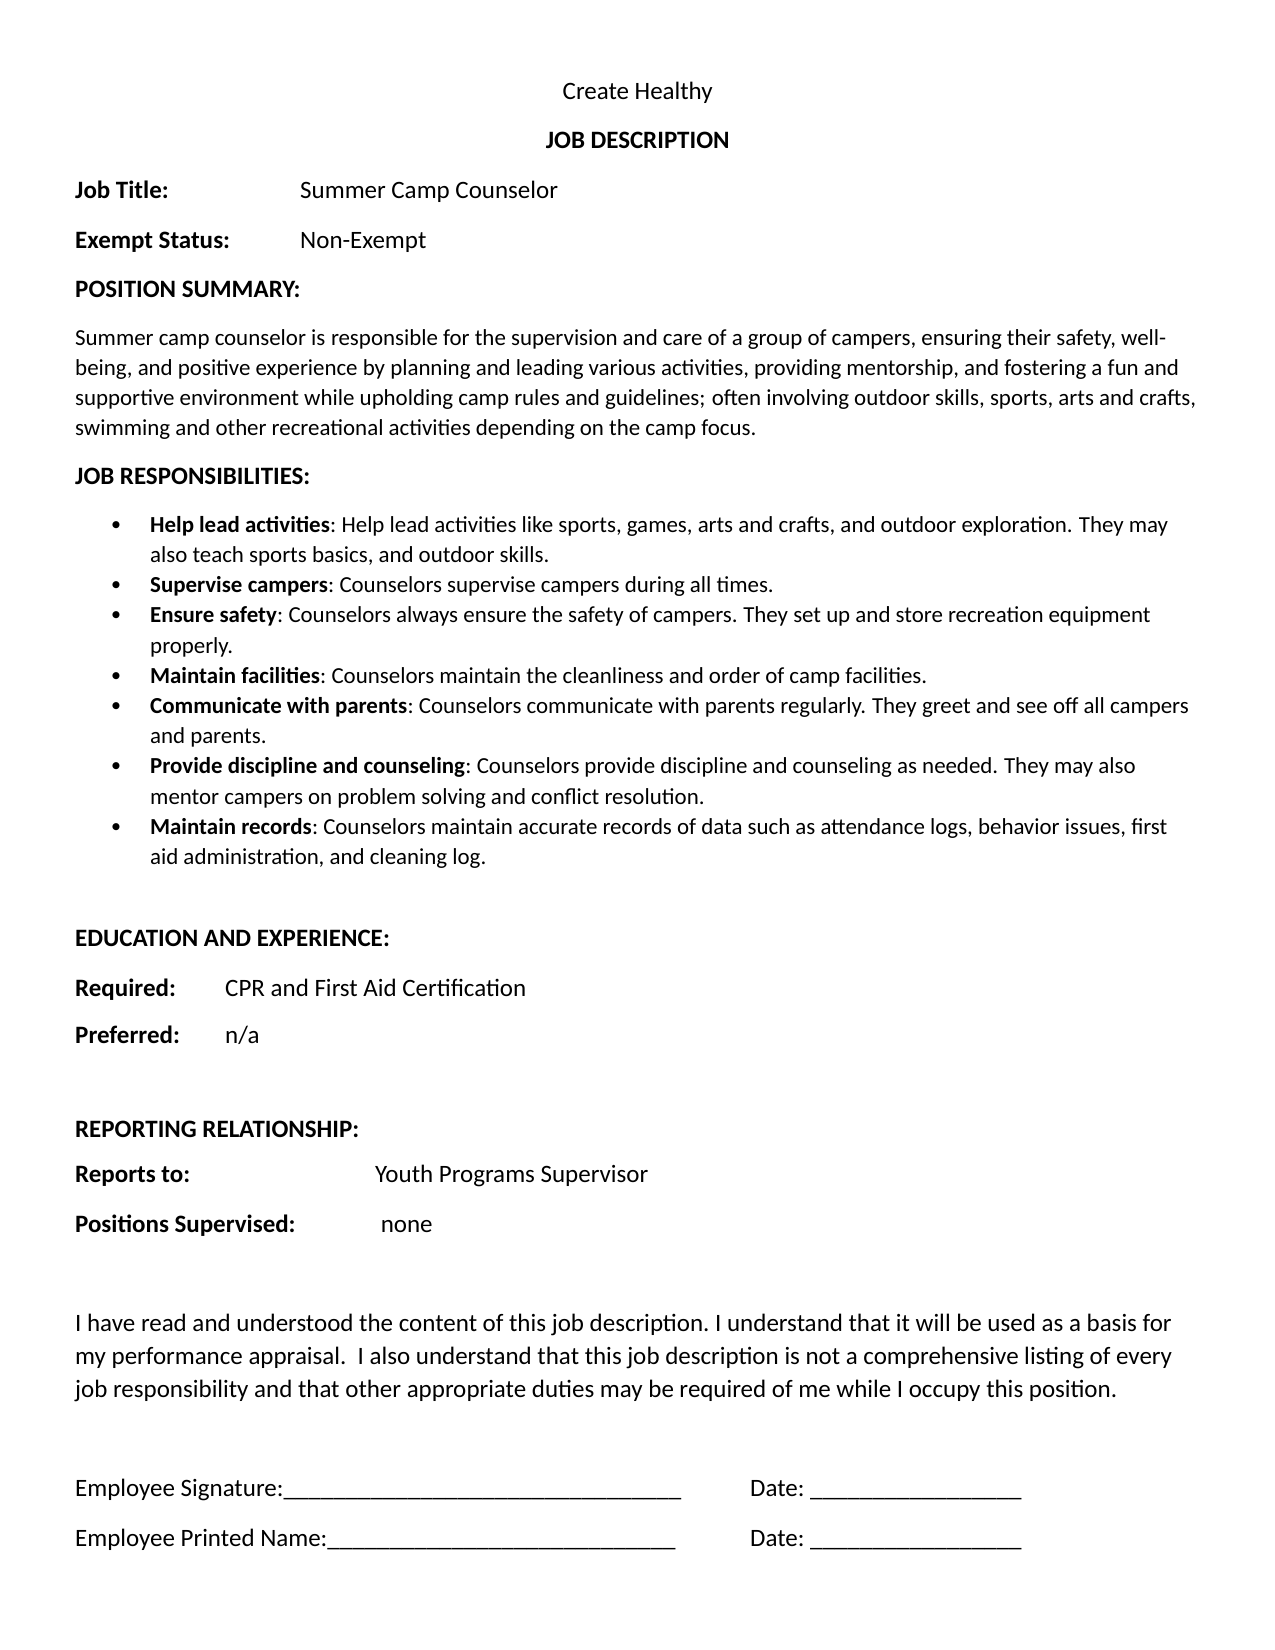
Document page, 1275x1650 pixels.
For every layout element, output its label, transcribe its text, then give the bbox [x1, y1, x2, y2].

text REPORTING RELATIONSHIP: [75, 1113, 1200, 1144]
list Provide discipline and counseling: Counselors provide discipline and counseling as needed. They may also mentor campers on problem solving and conflict resolution. [112, 752, 1200, 810]
text Employee Signature:________________________________ Date: _________________ [75, 1472, 1200, 1503]
text POSITION SUMMARY: [75, 273, 1200, 304]
text Reports to: Youth Programs Supervisor [75, 1159, 1200, 1189]
text Positions Supervised: none [75, 1208, 1200, 1239]
text Create Healthy [75, 75, 1200, 106]
text JOB DESCRIPTION [75, 124, 1200, 155]
list Maintain records: Counselors maintain accurate records of data such as attendance logs, behavior issues, first aid administration, and cleaning log. [112, 812, 1200, 870]
text Required: CPR and First Aid Certification [75, 972, 1200, 1002]
list Supervise campers: Counselors supervise campers during all times. [112, 570, 1200, 598]
text I have read and understood the content of this job description. I understand that it will be used as a basis for my performance appraisal. I also understand that this job description is not a comprehensive listing of every job responsibility and that other appropriate duties may be required of me while I occupy this position. [75, 1307, 1200, 1404]
list Maintain facilities: Counselors maintain the cleanliness and order of camp facilities. [112, 661, 1200, 689]
text Summer camp counselor is responsible for the supervision and care of a group of campers, ensuring their safety, well-being, and positive experience by planning and leading various activities, providing mentorship, and fostering a fun and supportive environment while upholding camp rules and guidelines; often involving outdoor skills, sports, arts and crafts, swimming and other recreational activities depending on the camp focus. [75, 323, 1200, 442]
text Employee Printed Name:____________________________ Date: _________________ [75, 1522, 1200, 1552]
text Preferred: n/a [75, 1019, 1200, 1049]
text EDUCATION AND EXPERIENCE: [75, 922, 1200, 953]
text Exempt Status: Non-Exempt [75, 224, 1200, 254]
list Ensure safety: Counselors always ensure the safety of campers. They set up and store recreation equipment properly. [112, 601, 1200, 659]
list Communicate with parents: Counselors communicate with parents regularly. They greet and see off all campers and parents. [112, 691, 1200, 749]
list Help lead activities: Help lead activities like sports, games, arts and crafts, and outdoor exploration. They may also teach sports basics, and outdoor skills. [112, 510, 1200, 568]
text JOB RESPONSIBILITIES: [75, 460, 1200, 491]
text Job Title: Summer Camp Counselor [75, 174, 1200, 205]
